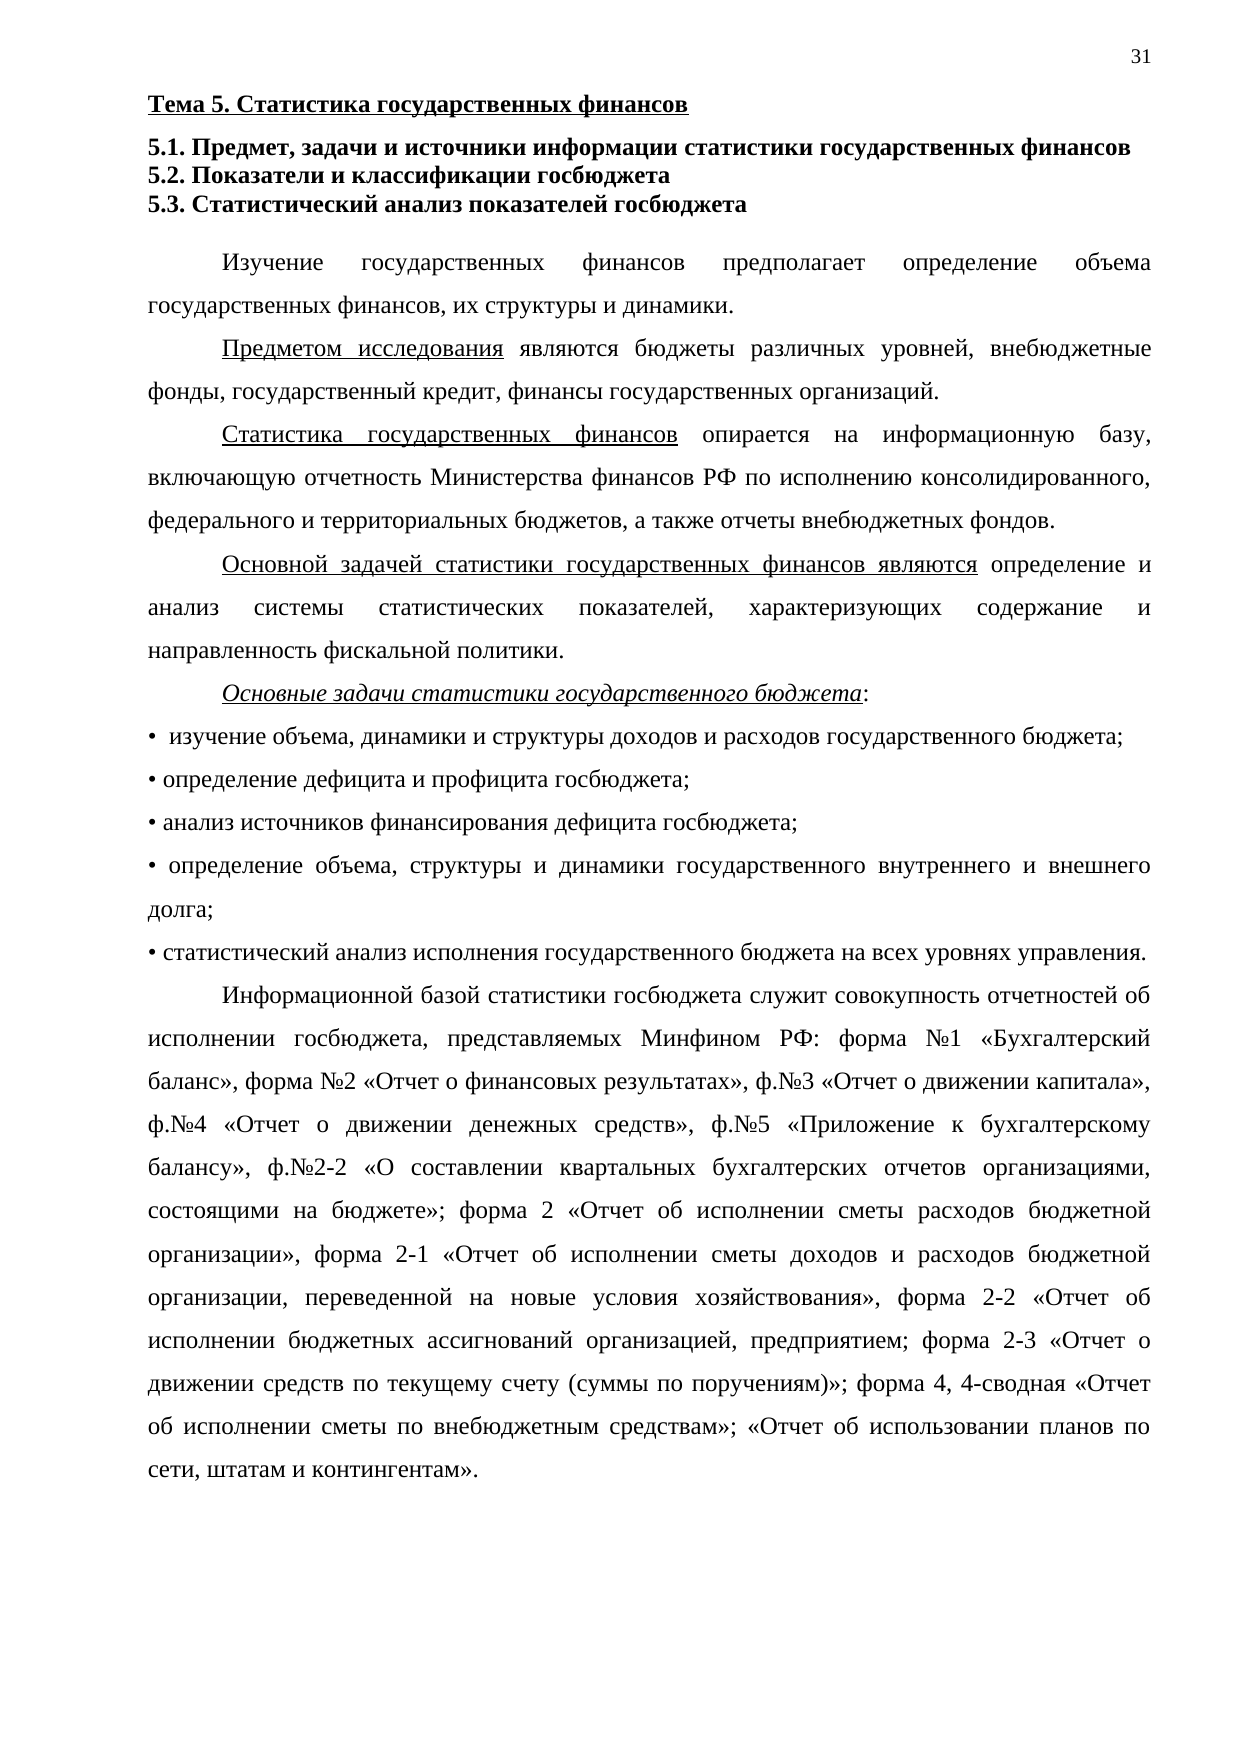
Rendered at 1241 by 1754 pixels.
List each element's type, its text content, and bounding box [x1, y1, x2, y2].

text Тема 5. Статистика государственных финансов [148, 89, 1152, 117]
text Основные задачи статистики государственного бюджета: [148, 678, 1152, 707]
text Предметом исследования являются бюджеты различных уровней, внебюджетные фонды, государственный кредит, финансы государственных организаций. [148, 333, 1152, 405]
text 5.1. Предмет, задачи и источники информации статистики государственных финансов [148, 132, 1152, 161]
text • статистический анализ исполнения государственного бюджета на всех уровнях управления. [148, 937, 1152, 966]
text • анализ источников финансирования дефицита госбюджета; [148, 807, 1152, 836]
text • определение дефицита и профицита госбюджета; [148, 764, 1152, 793]
text • изучение объема, динамики и структуры доходов и расходов государственного бюджета; [148, 721, 1152, 750]
text Статистика государственных финансов опирается на информационную базу, включающую отчетность Министерства финансов РФ по исполнению консолидированного, федерального и территориальных бюджетов, а также отчеты внебюджетных фондов. [148, 419, 1152, 534]
text Основной задачей статистики государственных финансов являются определение и анализ системы статистических показателей, характеризующих содержание и направленность фискальной политики. [148, 549, 1152, 664]
text Информационной базой статистики госбюджета служит совокупность отчетностей об исполнении госбюджета, представляемых Минфином РФ: форма №1 «Бухгалтерский баланс», форма №2 «Отчет о финансовых результатах», ф.№3 «Отчет о движении капитала», ф.№4 «Отчет о движении денежных средств», ф.№5 «Приложение к бухгалтерскому балансу», ф.№2-2 «О составлении квартальных бухгалтерских отчетов организациями, состоящими на бюджете»; форма 2 «Отчет об исполнении сметы расходов бюджетной организации», форма 2-1 «Отчет об исполнении сметы доходов и расходов бюджетной организации, переведенной на новые условия хозяйствования», форма 2-2 «Отчет об исполнении бюджетных ассигнований организацией, предприятием; форма 2-3 «Отчет о движении средств по текущему счету (суммы по поручениям)»; форма 4, 4-сводная «Отчет об исполнении сметы по внебюджетным средствам»; «Отчет об использовании планов по сети, штатам и контингентам». [148, 980, 1152, 1483]
text 5.3. Статистический анализ показателей госбюджета [148, 189, 1152, 218]
text 5.2. Показатели и классификации госбюджета [148, 161, 1152, 189]
text • определение объема, структуры и динамики государственного внутреннего и внешнего долга; [148, 851, 1152, 922]
text Изучение государственных финансов предполагает определение объема государственных финансов, их структуры и динамики. [148, 247, 1152, 319]
